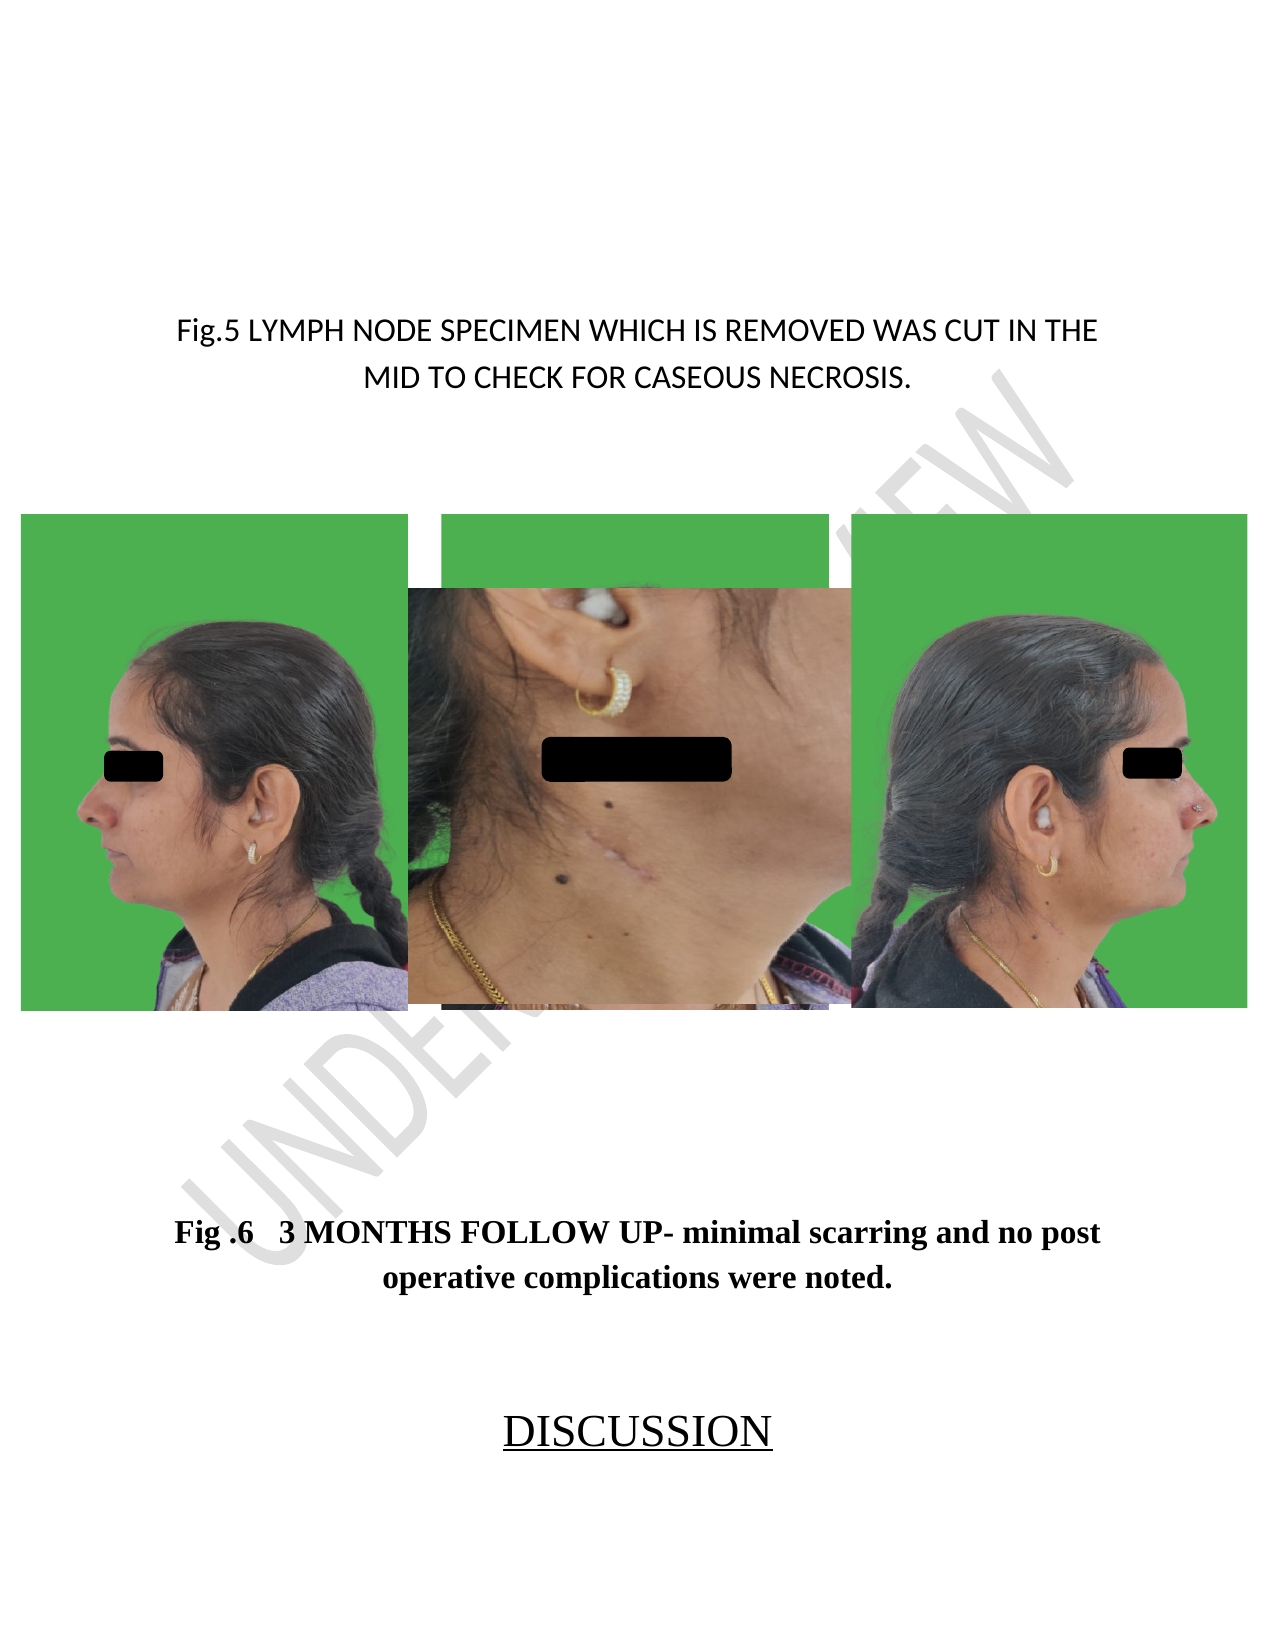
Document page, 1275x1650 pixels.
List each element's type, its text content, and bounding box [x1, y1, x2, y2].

picture [20, 514, 1248, 1011]
text DISCUSSION [150, 1403, 1125, 1456]
text Fig.5 LYMPH NODE SPECIMEN WHICH IS REMOVED WAS CUT IN THE MID TO CHECK FOR CASEOUS NECROSIS. [150, 309, 1125, 397]
text Fig .6 3 MONTHS FOLLOW UP- minimal scarring and no post operative complications were noted. [150, 1213, 1125, 1295]
